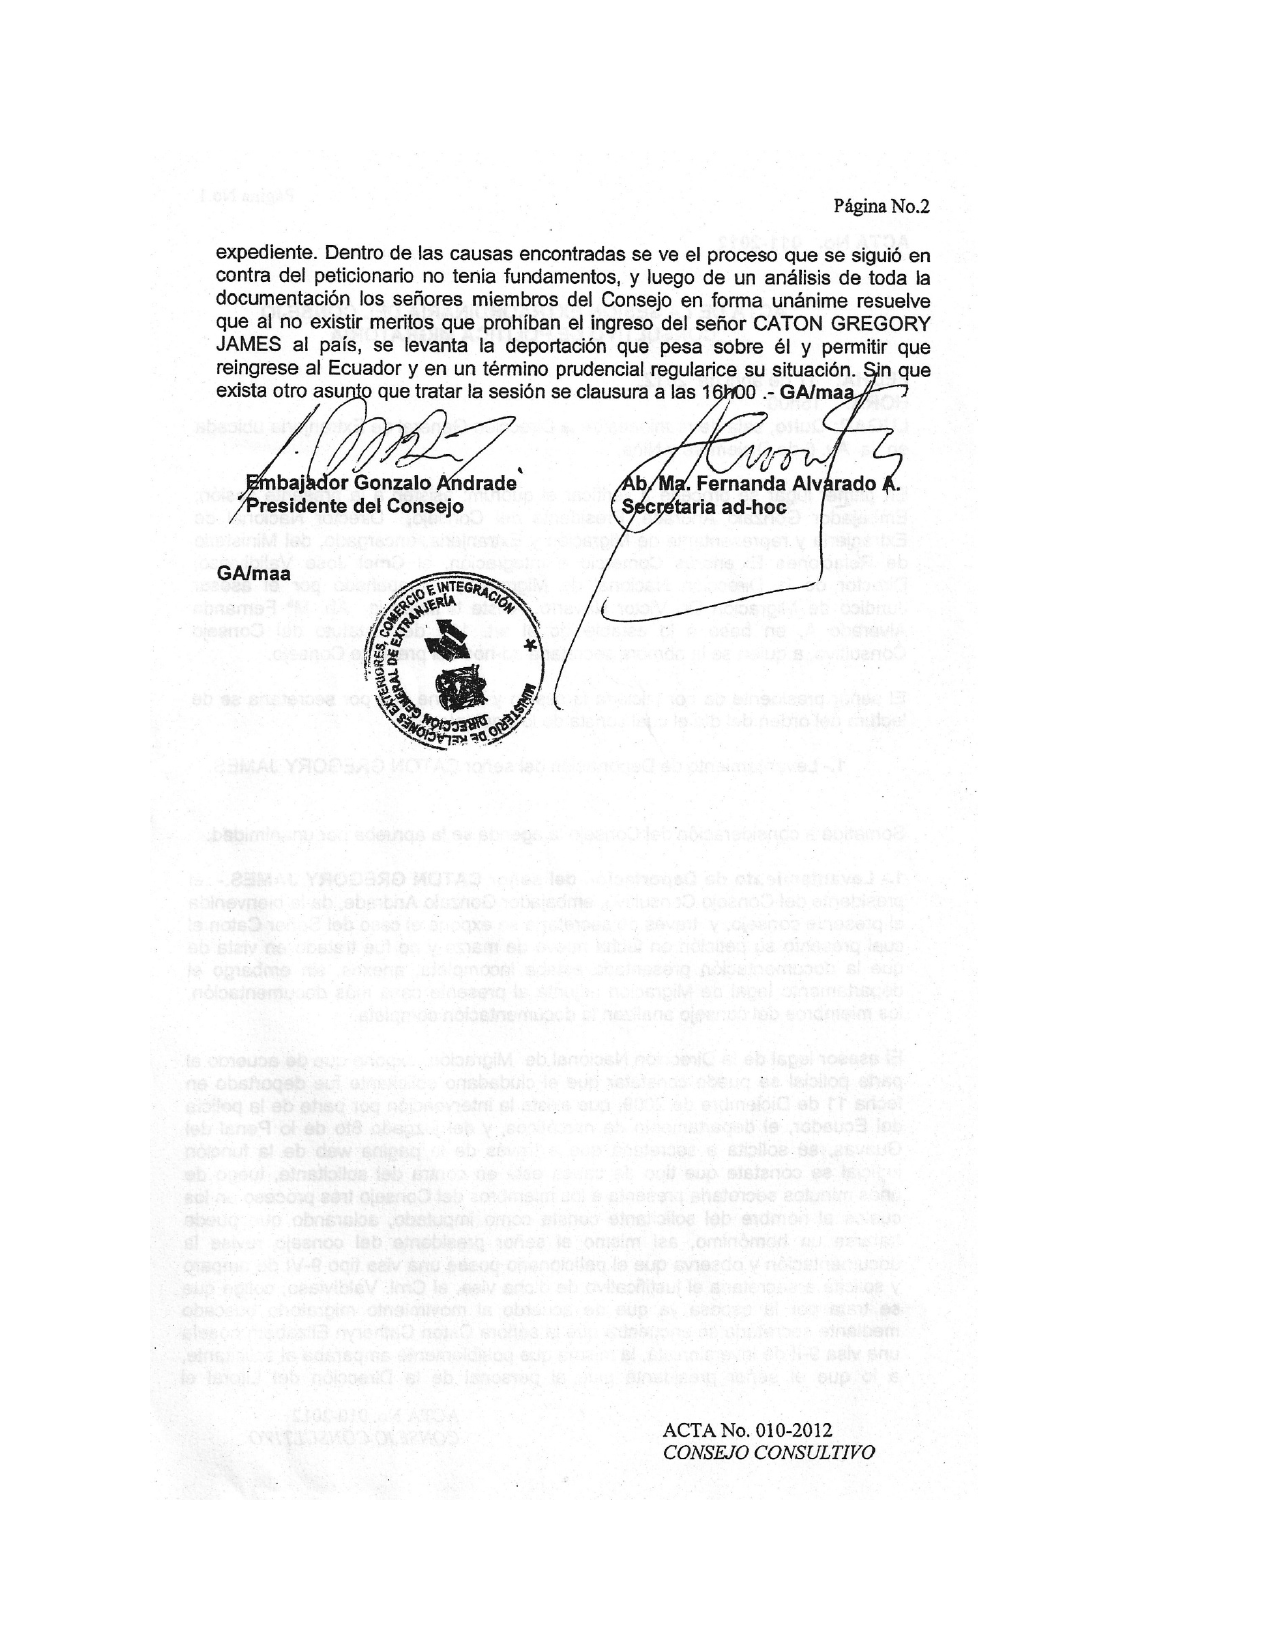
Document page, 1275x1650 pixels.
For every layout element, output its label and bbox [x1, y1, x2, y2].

picture [150, 150, 978, 1500]
